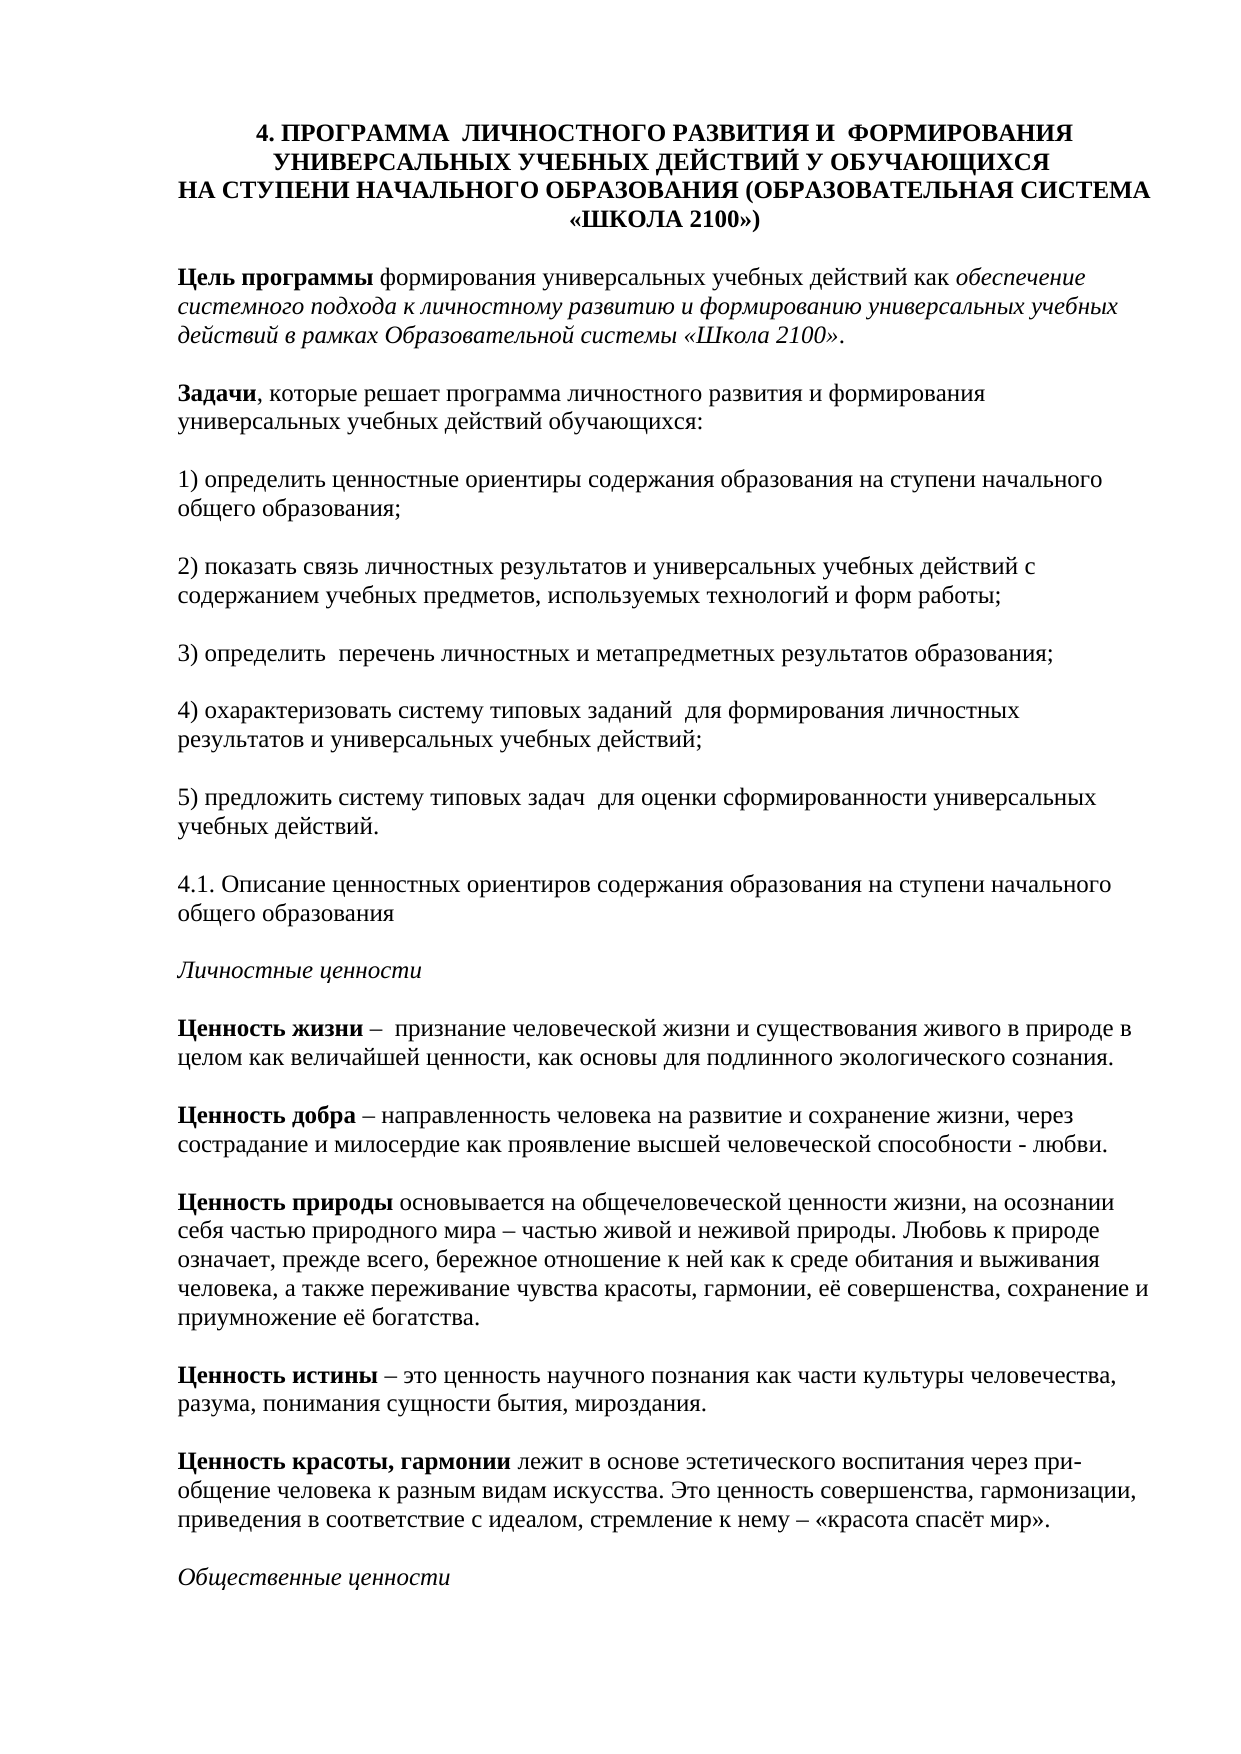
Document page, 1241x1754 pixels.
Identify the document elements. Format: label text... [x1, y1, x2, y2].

text 2) показать связь личностных результатов и универсальных учебных действий с содержанием учебных предметов, используемых технологий и форм работы; [177, 551, 1152, 608]
text 4) охарактеризовать систему типовых заданий для формирования личностных результатов и универсальных учебных действий; [177, 696, 1152, 753]
text Ценность красоты, гармонии лежит в основе эстетического воспитания через при-общение человека к разным видам искусства. Это ценность совершенства, гармонизации, приведения в соответствие с идеалом, стремление к нему – «красота спасёт мир». [177, 1446, 1152, 1533]
text 3) определить перечень личностных и метапредметных результатов образования; [177, 638, 1152, 666]
text Задачи, которые решает программа личностного развития и формирования универсальных учебных действий обучающихся: [177, 378, 1152, 435]
text Личностные ценности [177, 956, 1152, 984]
text 5) предложить систему типовых задач для оценки сформированности универсальных учебных действий. [177, 782, 1152, 840]
text Ценность природы основывается на общечеловеческой ценности жизни, на осознании себя частью природного мира – частью живой и неживой природы. Любовь к природе означает, прежде всего, бережное отношение к ней как к среде обитания и выживания человека, а также переживание чувства красоты, гармонии, её совершенства, сохранение и приумножение её богатства. [177, 1187, 1152, 1331]
text Общественные ценности [177, 1562, 1152, 1591]
text 4. ПРОГРАММА ЛИЧНОСТНОГО РАЗВИТИЯ И ФОРМИРОВАНИЯ УНИВЕРСАЛЬНЫХ УЧЕБНЫХ ДЕЙСТВИЙ У ОБУЧАЮЩИХСЯ НА СТУПЕНИ НАЧАЛЬНОГО ОБРАЗОВАНИЯ (ОБРАЗОВАТЕЛЬНАЯ СИСТЕМА «ШКОЛА 2100») [177, 118, 1152, 233]
text Ценность добра – направленность человека на развитие и сохранение жизни, через сострадание и милосердие как проявление высшей человеческой способности - любви. [177, 1100, 1152, 1158]
text Цель программы формирования универсальных учебных действий как обеспечение системного подхода к личностному развитию и формированию универсальных учебных действий в рамках Образовательной системы «Школа 2100». [177, 262, 1152, 348]
text 1) определить ценностные ориентиры содержания образования на ступени начального общего образования; [177, 464, 1152, 522]
text Ценность жизни – признание человеческой жизни и существования живого в природе в целом как величайшей ценности, как основы для подлинного экологического сознания. [177, 1013, 1152, 1071]
text 4.1. Описание ценностных ориентиров содержания образования на ступени начального общего образования [177, 869, 1152, 926]
text Ценность истины – это ценность научного познания как части культуры человечества, разума, понимания сущности бытия, мироздания. [177, 1360, 1152, 1417]
